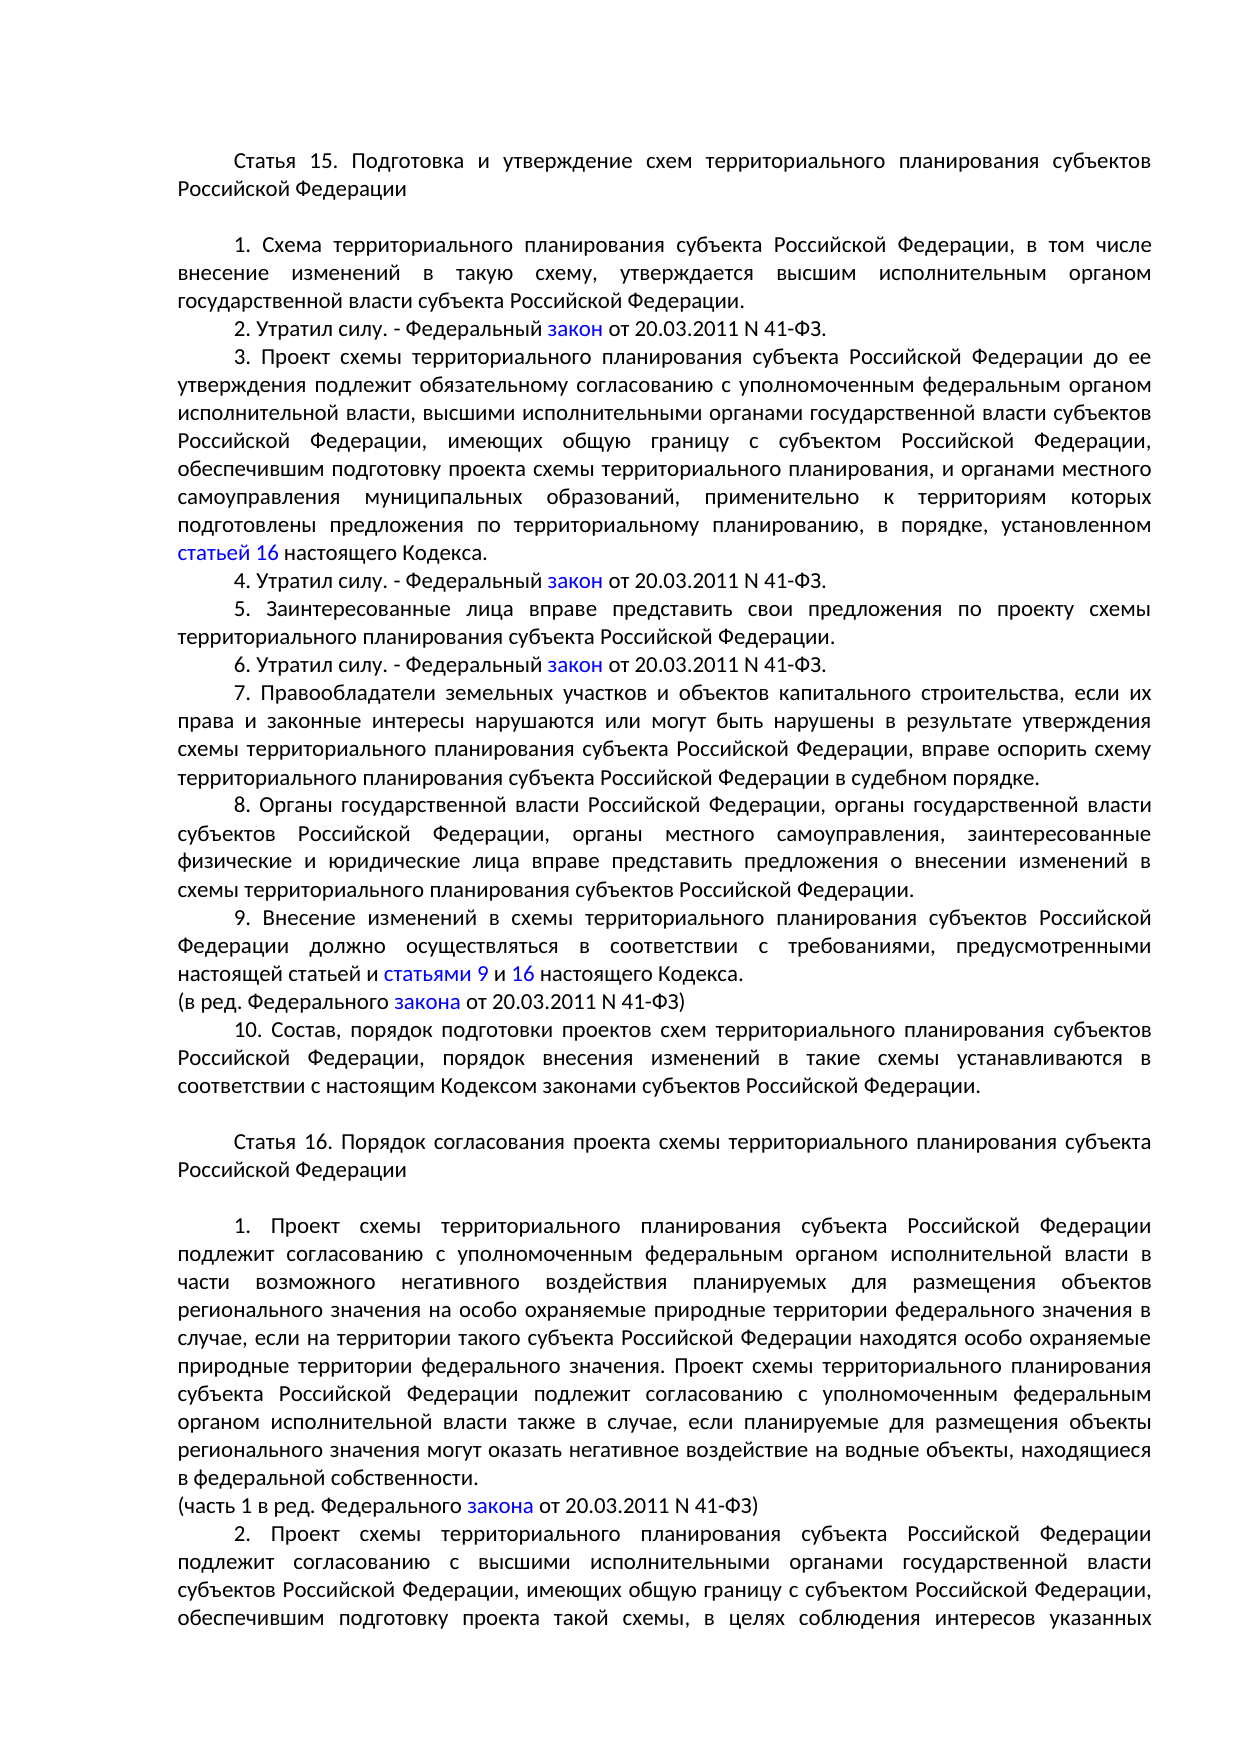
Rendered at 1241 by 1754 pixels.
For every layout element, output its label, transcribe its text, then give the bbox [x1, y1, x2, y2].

text 6. Утратил силу. - Федеральный закон от 20.03.2011 N 41-ФЗ. [177, 651, 1152, 678]
text 8. Органы государственной власти Российской Федерации, органы государственной власти субъектов Российской Федерации, органы местного самоуправления, заинтересованные физические и юридические лица вправе представить предложения о внесении изменений в схемы территориального планирования субъектов Российской Федерации. [177, 791, 1152, 903]
text 2. Утратил силу. - Федеральный закон от 20.03.2011 N 41-ФЗ. [177, 314, 1152, 342]
text Статья 16. Порядок согласования проекта схемы территориального планирования субъекта Российской Федерации [177, 1127, 1152, 1183]
text 9. Внесение изменений в схемы территориального планирования субъектов Российской Федерации должно осуществляться в соответствии с требованиями, предусмотренными настоящей статьей и статьями 9 и 16 настоящего Кодекса. [177, 903, 1152, 987]
text 4. Утратил силу. - Федеральный закон от 20.03.2011 N 41-ФЗ. [177, 566, 1152, 594]
text 1. Схема территориального планирования субъекта Российской Федерации, в том числе внесение изменений в такую схему, утверждается высшим исполнительным органом государственной власти субъекта Российской Федерации. [177, 230, 1152, 314]
text 1. Проект схемы территориального планирования субъекта Российской Федерации подлежит согласованию с уполномоченным федеральным органом исполнительной власти в части возможного негативного воздействия планируемых для размещения объектов регионального значения на особо охраняемые природные территории федерального значения в случае, если на территории такого субъекта Российской Федерации находятся особо охраняемые природные территории федерального значения. Проект схемы территориального планирования субъекта Российской Федерации подлежит согласованию с уполномоченным федеральным органом исполнительной власти также в случае, если планируемые для размещения объекты регионального значения могут оказать негативное воздействие на водные объекты, находящиеся в федеральной собственности. [177, 1211, 1152, 1491]
text (часть 1 в ред. Федерального закона от 20.03.2011 N 41-ФЗ) [177, 1491, 1152, 1519]
text (в ред. Федерального закона от 20.03.2011 N 41-ФЗ) [177, 987, 1152, 1015]
text 10. Состав, порядок подготовки проектов схем территориального планирования субъектов Российской Федерации, порядок внесения изменений в такие схемы устанавливаются в соответствии с настоящим Кодексом законами субъектов Российской Федерации. [177, 1015, 1152, 1099]
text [177, 1519, 1152, 1631]
text 5. Заинтересованные лица вправе представить свои предложения по проекту схемы территориального планирования субъекта Российской Федерации. [177, 594, 1152, 651]
text 3. Проект схемы территориального планирования субъекта Российской Федерации до ее утверждения подлежит обязательному согласованию с уполномоченным федеральным органом исполнительной власти, высшими исполнительными органами государственной власти субъектов Российской Федерации, имеющих общую границу с субъектом Российской Федерации, обеспечившим подготовку проекта схемы территориального планирования, и органами местного самоуправления муниципальных образований, применительно к территориям которых подготовлены предложения по территориальному планированию, в порядке, установленном статьей 16 настоящего Кодекса. [177, 342, 1152, 566]
text 7. Правообладатели земельных участков и объектов капитального строительства, если их права и законные интересы нарушаются или могут быть нарушены в результате утверждения схемы территориального планирования субъекта Российской Федерации, вправе оспорить схему территориального планирования субъекта Российской Федерации в судебном порядке. [177, 678, 1152, 791]
text Статья 15. Подготовка и утверждение схем территориального планирования субъектов Российской Федерации [177, 146, 1152, 202]
